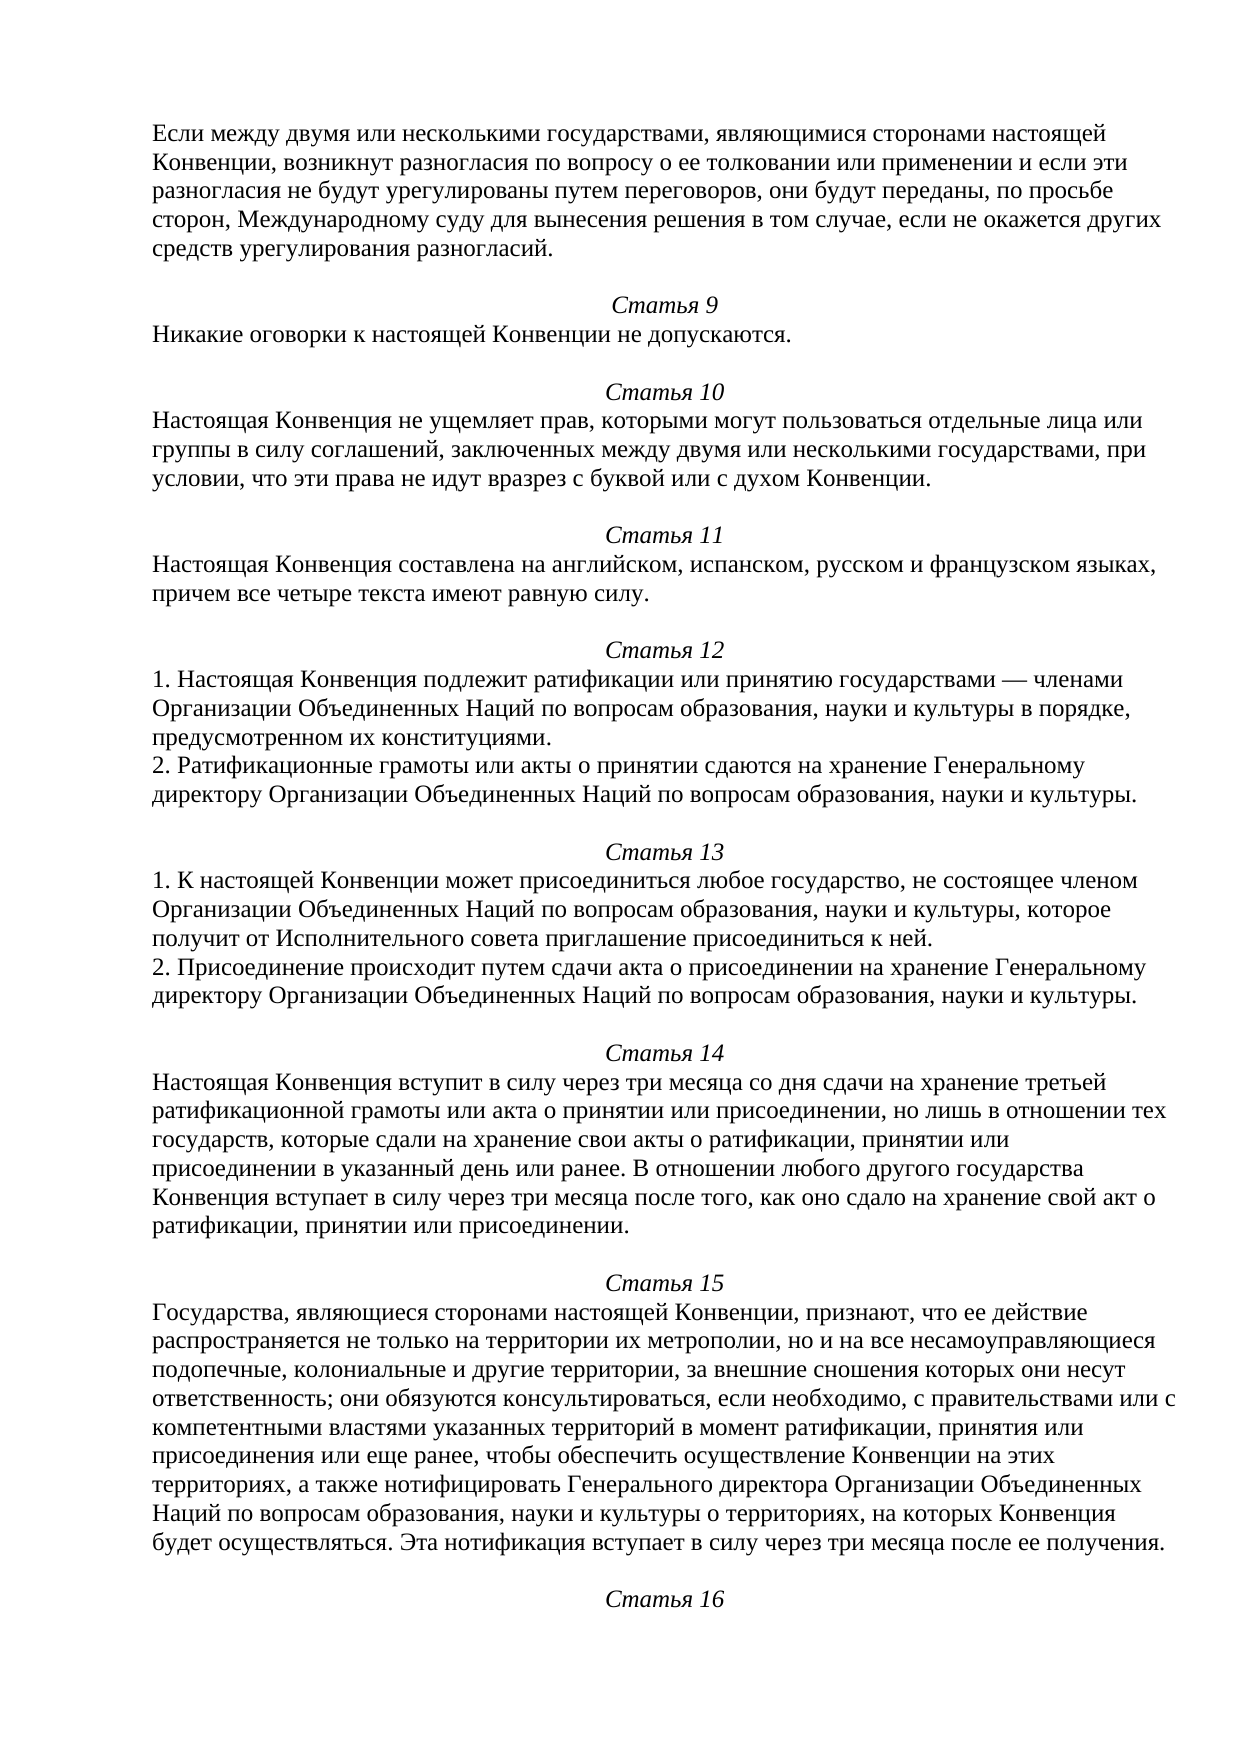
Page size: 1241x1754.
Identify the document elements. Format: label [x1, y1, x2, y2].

table_header [152, 118, 1177, 1613]
